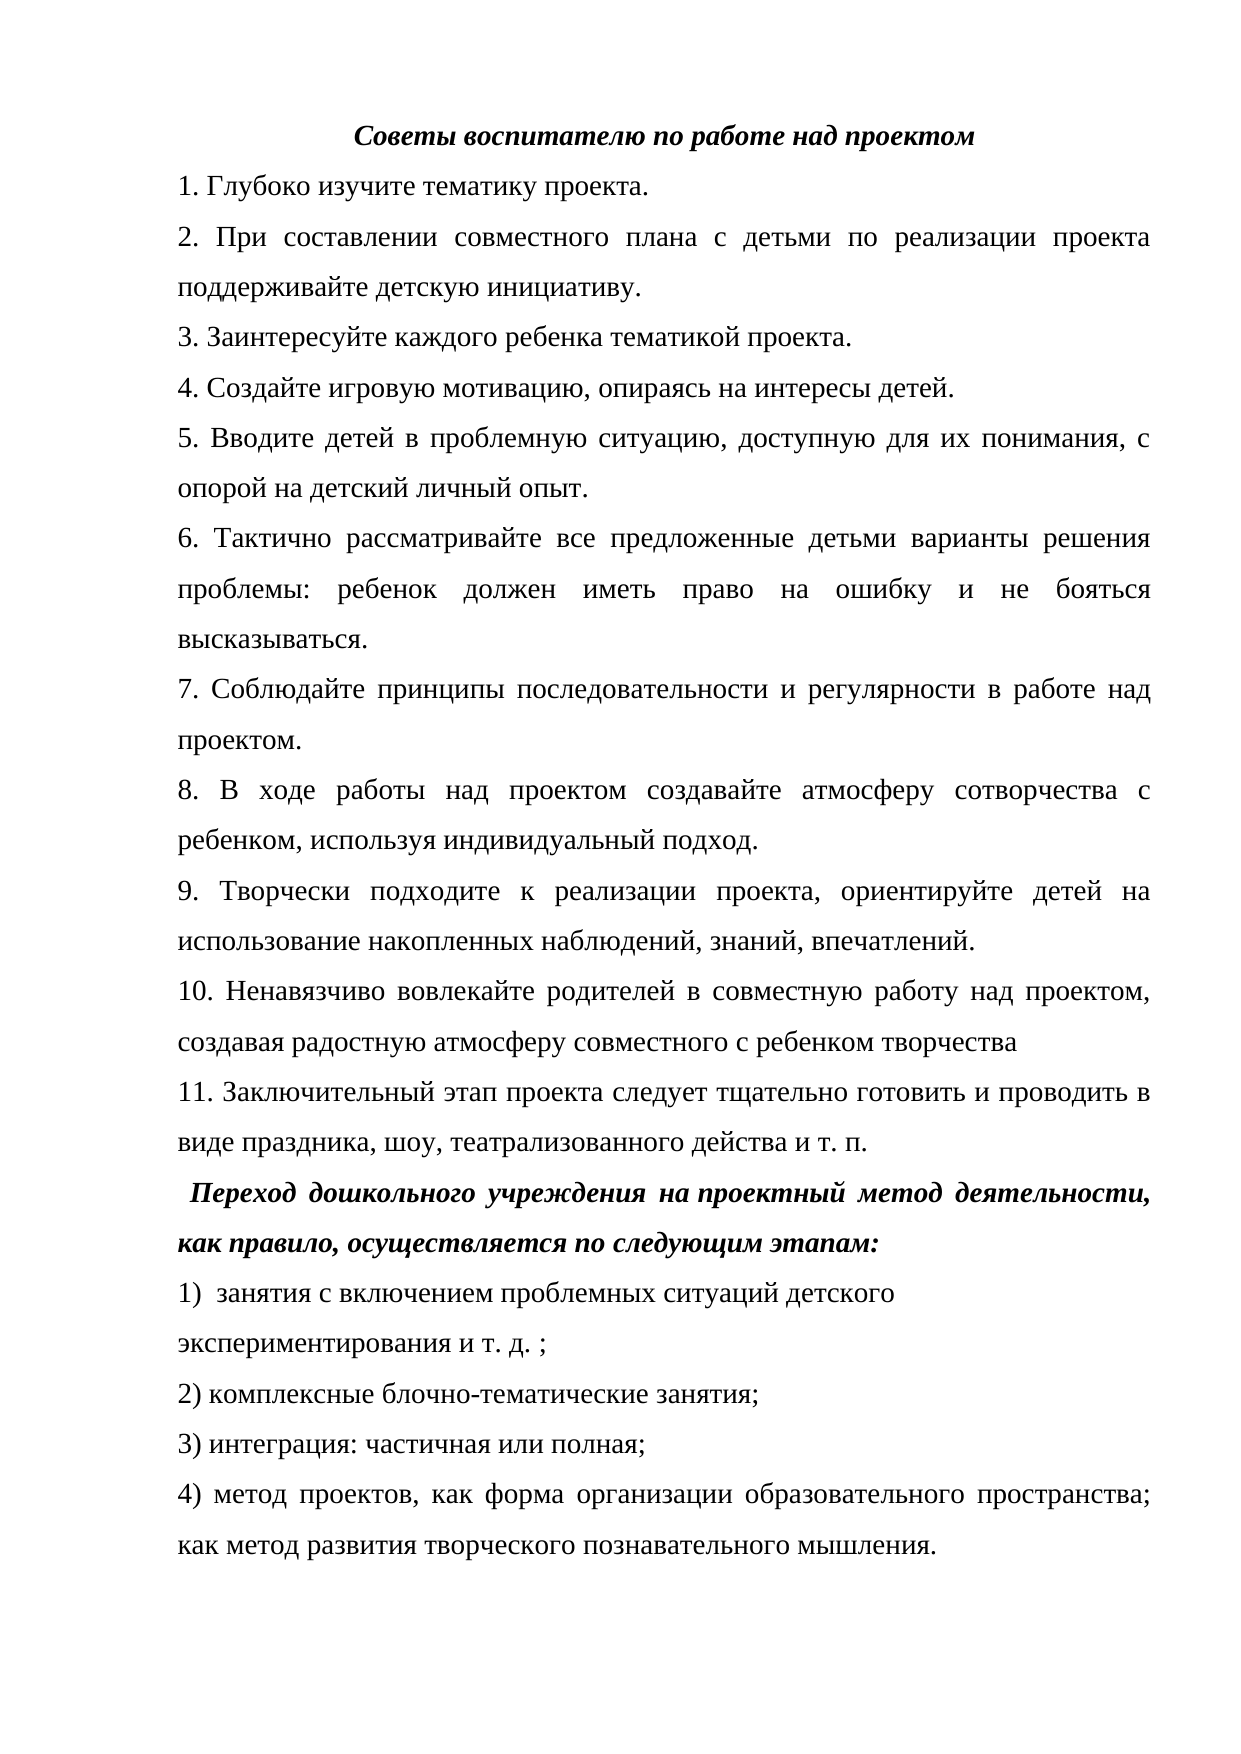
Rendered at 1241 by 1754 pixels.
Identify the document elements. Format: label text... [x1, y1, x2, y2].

text 1. Глубоко изучите тематику проекта. [177, 168, 1152, 202]
text 3) интеграция: частичная или полная; [177, 1426, 1152, 1460]
text 8. В ходе работы над проектом создавайте атмосферу сотворчества с ребенком, используя индивидуальный подход. [177, 772, 1152, 856]
text 7. Соблюдайте принципы последовательности и регулярности в работе над проектом. [177, 672, 1152, 755]
text 5. Вводите детей в проблемную ситуацию, доступную для их понимания, с опорой на детский личный опыт. [177, 420, 1152, 504]
text 4. Создайте игровую мотивацию, опираясь на интересы детей. [177, 370, 1152, 403]
text 10. Ненавязчиво вовлекайте родителей в совместную работу над проектом, создавая радостную атмосферу совместного с ребенком творчества [177, 973, 1152, 1057]
text 4) метод проектов, как форма организации образовательного пространства; как метод развития творческого познавательного мышления. [177, 1477, 1152, 1560]
text 9. Творчески подходите к реализации проекта, ориентируйте детей на использование накопленных наблюдений, знаний, впечатлений. [177, 873, 1152, 957]
text 11. Заключительный этап проекта следует тщательно готовить и проводить в виде праздника, шоу, театрализованного действа и т. п. [177, 1074, 1152, 1158]
text Советы воспитателю по работе над проектом [177, 118, 1152, 152]
text 1) занятия с включением проблемных ситуаций детского экспериментирования и т. д. ; [177, 1275, 1152, 1359]
text 6. Тактично рассматривайте все предложенные детьми варианты решения проблемы: ребенок должен иметь право на ошибку и не бояться высказываться. [177, 521, 1152, 655]
text 3. Заинтересуйте каждого ребенка тематикой проекта. [177, 319, 1152, 353]
text 2. При составлении совместного плана с детьми по реализации проекта поддерживайте детскую инициативу. [177, 219, 1152, 303]
text 2) комплексные блочно-тематические занятия; [177, 1376, 1152, 1409]
text Переход дошкольного учреждения на проектный метод деятельности, как правило, осуществляется по следующим этапам: [177, 1175, 1152, 1258]
